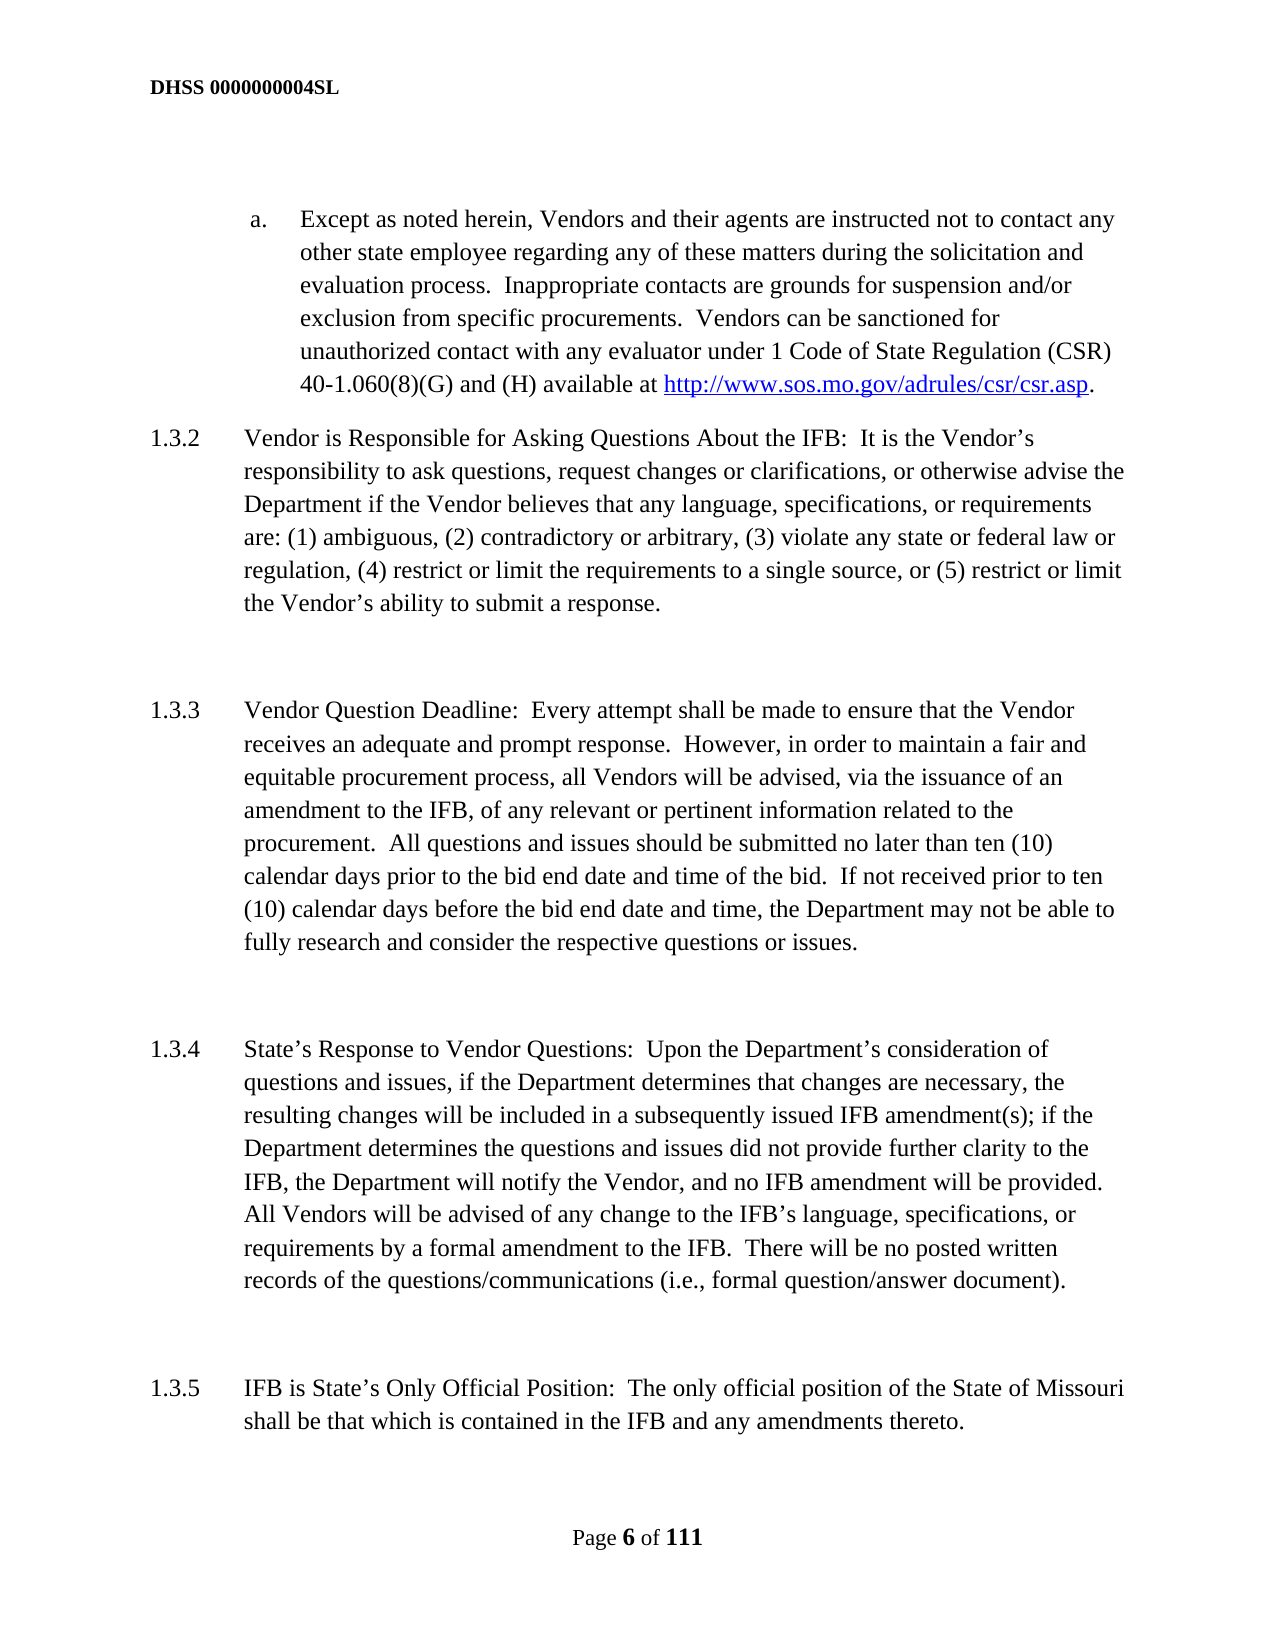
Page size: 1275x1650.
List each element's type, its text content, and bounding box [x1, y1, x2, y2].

subtitle Except as noted herein, Vendors and their agents are instructed not to contact any other state employee regarding any of these matters during the solicitation and evaluation process. Inappropriate contacts are grounds for suspension and/or exclusion from specific procurements. Vendors can be sanctioned for unauthorized contact with any evaluator under 1 Code of State Regulation (CSR) 40-1.060(8)(G) and (H) available at http://www.sos.mo.gov/adrules/csr/csr.asp. [244, 204, 1125, 398]
subtitle State’s Response to Vendor Questions: Upon the Department’s consideration of questions and issues, if the Department determines that changes are necessary, the resulting changes will be included in a subsequently issued IFB amendment(s); if the Department determines the questions and issues did not provide further clarity to the IFB, the Department will notify the Vendor, and no IFB amendment will be provided. All Vendors will be advised of any change to the IFB’s language, specifications, or requirements by a formal amendment to the IFB. There will be no posted written records of the questions/communications (i.e., formal question/answer document). [150, 1034, 1125, 1294]
subtitle IFB is State’s Only Official Position: The only official position of the State of Missouri shall be that which is contained in the IFB and any amendments thereto. [150, 1373, 1125, 1435]
subtitle Vendor is Responsible for Asking Questions About the IFB: It is the Vendor’s responsibility to ask questions, request changes or clarifications, or otherwise advise the Department if the Vendor believes that any language, specifications, or requirements are: (1) ambiguous, (2) contradictory or arbitrary, (3) violate any state or federal law or regulation, (4) restrict or limit the requirements to a single source, or (5) restrict or limit the Vendor’s ability to submit a response. [150, 423, 1125, 617]
subtitle Vendor Question Deadline: Every attempt shall be made to ensure that the Vendor receives an adequate and prompt response. However, in order to maintain a fair and equitable procurement process, all Vendors will be advised, via the issuance of an amendment to the IFB, of any relevant or pertinent information related to the procurement. All questions and issues should be submitted no later than ten (10) calendar days prior to the bid end date and time of the bid. If not received prior to ten (10) calendar days before the bid end date and time, the Department may not be able to fully research and consider the respective questions or issues. [150, 696, 1125, 956]
